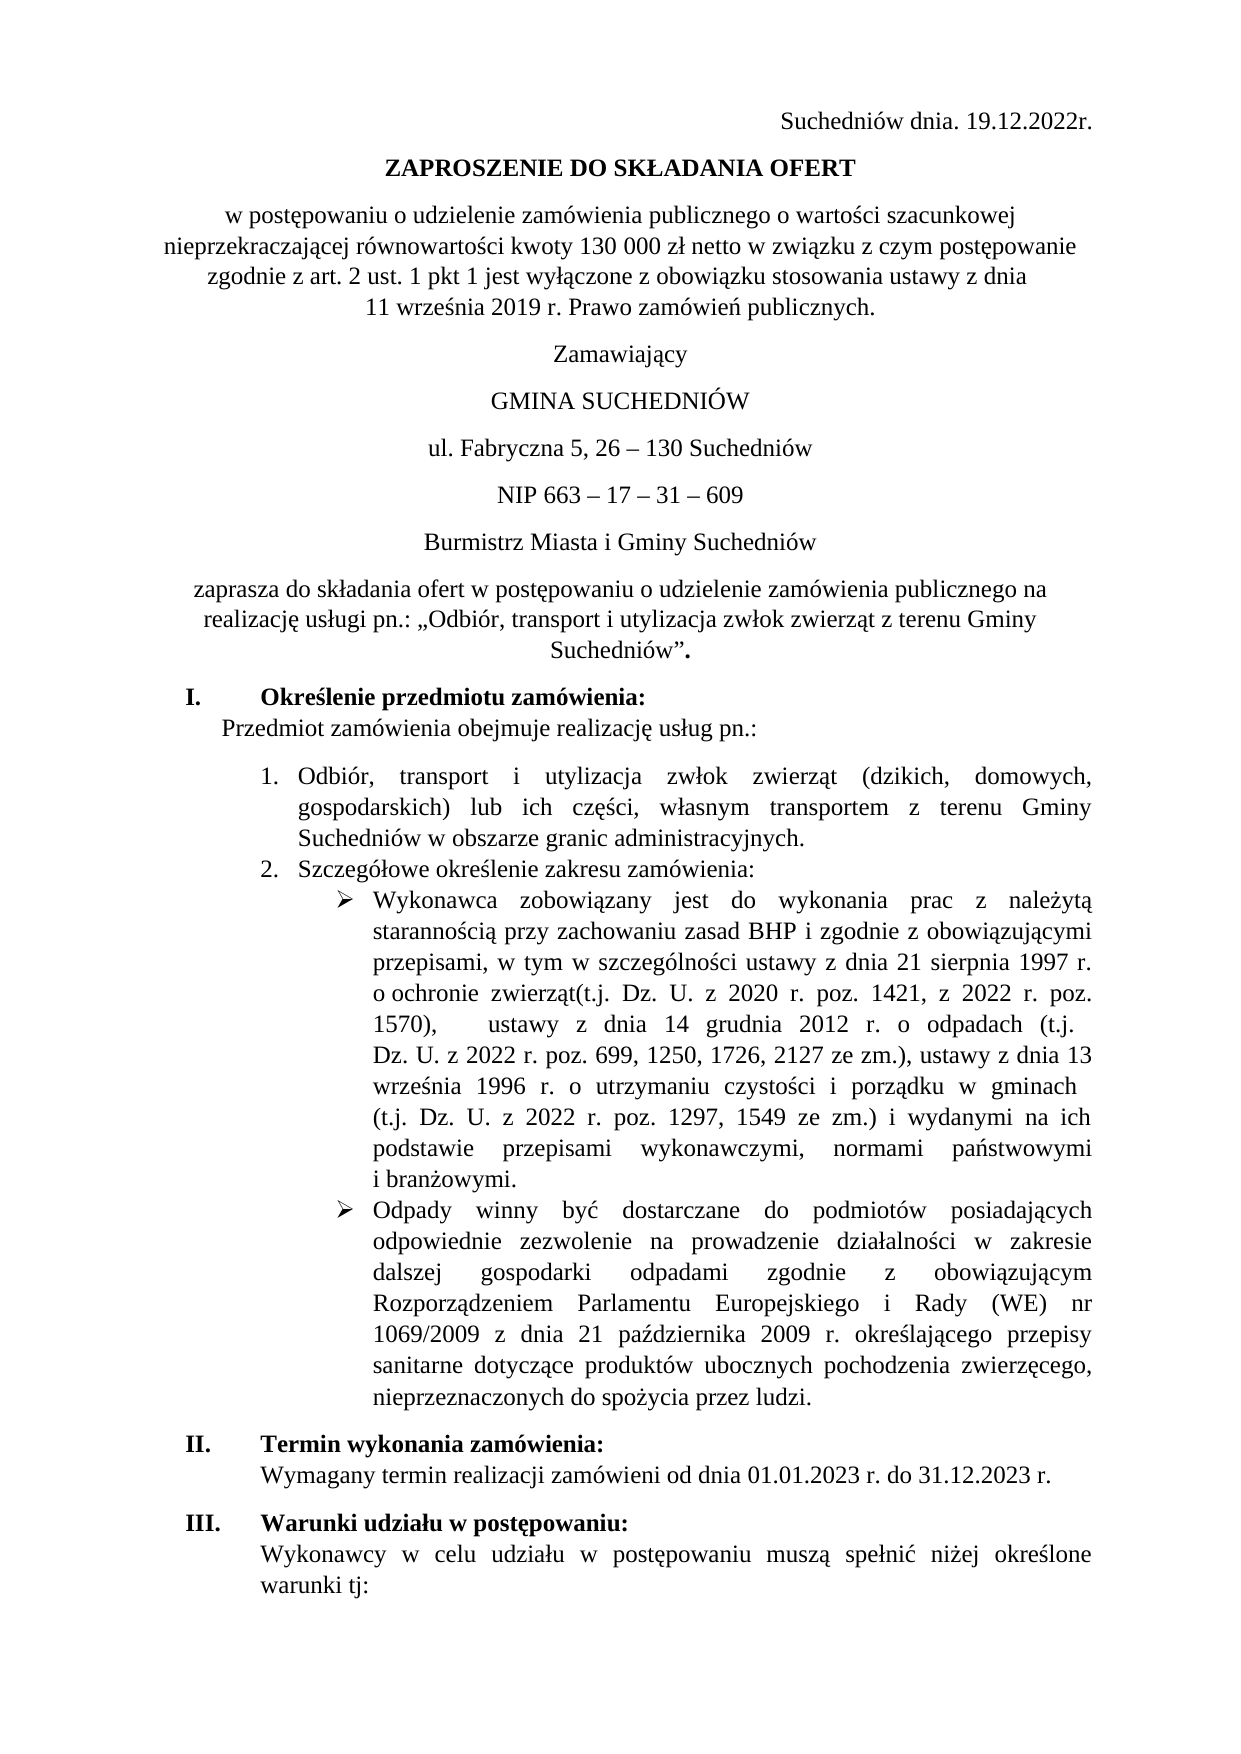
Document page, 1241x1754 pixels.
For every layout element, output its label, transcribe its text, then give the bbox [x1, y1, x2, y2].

text GMINA SUCHEDNIÓW [148, 386, 1093, 414]
text Suchedniów dnia. 19.12.2022r. [148, 106, 1093, 135]
list Określenie przedmiotu zamówienia: [185, 682, 1093, 711]
list Szczegółowe określenie zakresu zamówienia: [260, 854, 1093, 883]
list Wykonawca zobowiązany jest do wykonania prac z należytą starannością przy zachowaniu zasad BHP i zgodnie z obowiązującymi przepisami, w tym w szczególności ustawy z dnia 21 sierpnia 1997 r. o ochronie zwierząt(t.j. Dz. U. z 2020 r. poz. 1421, z 2022 r. poz. 1570), ustawy z dnia 14 grudnia 2012 r. o odpadach (t.j. Dz. U. z 2022 r. poz. 699, 1250, 1726, 2127 ze zm.), ustawy z dnia 13 września 1996 r. o utrzymaniu czystości i porządku w gminach (t.j. Dz. U. z 2022 r. poz. 1297, 1549 ze zm.) i wydanymi na ich podstawie przepisami wykonawczymi, normami państwowymi i branżowymi. [335, 885, 1093, 1193]
list Warunki udziału w postępowaniu: [185, 1508, 1093, 1537]
text ZAPROSZENIE DO SKŁADANIA OFERT [148, 153, 1093, 182]
list Odbiór, transport i utylizacja zwłok zwierząt (dzikich, domowych, gospodarskich) lub ich części, własnym transportem z terenu Gminy Suchedniów w obszarze granic administracyjnych. [260, 761, 1093, 852]
text zaprasza do składania ofert w postępowaniu o udzielenie zamówienia publicznego na realizację usługi pn.: „Odbiór, transport i utylizacja zwłok zwierząt z terenu Gminy Suchedniów”. [148, 574, 1093, 664]
text Zamawiający [148, 339, 1093, 367]
text w postępowaniu o udzielenie zamówienia publicznego o wartości szacunkowej nieprzekraczającej równowartości kwoty 130 000 zł netto w związku z czym postępowanie zgodnie z art. 2 ust. 1 pkt 1 jest wyłączone z obowiązku stosowania ustawy z dnia 11 września 2019 r. Prawo zamówień publicznych. [148, 200, 1093, 320]
list Odpady winny być dostarczane do podmiotów posiadających odpowiednie zezwolenie na prowadzenie działalności w zakresie dalszej gospodarki odpadami zgodnie z obowiązującym Rozporządzeniem Parlamentu Europejskiego i Rady (WE) nr 1069/2009 z dnia 21 października 2009 r. określającego przepisy sanitarne dotyczące produktów ubocznych pochodzenia zwierzęcego, nieprzeznaczonych do spożycia przez ludzi. [335, 1195, 1093, 1410]
list Termin wykonania zamówienia: [185, 1429, 1093, 1458]
text ul. Fabryczna 5, 26 – 130 Suchedniów [148, 433, 1093, 462]
text NIP 663 – 17 – 31 – 609 [148, 480, 1093, 509]
text Burmistrz Miasta i Gminy Suchedniów [148, 527, 1093, 556]
text Przedmiot zamówienia obejmuje realizację usług pn.: [221, 713, 1093, 742]
text Wymagany termin realizacji zamówieni od dnia 01.01.2023 r. do 31.12.2023 r. [260, 1460, 1093, 1489]
list Wykonawcy w celu udziału w postępowaniu muszą spełnić niżej określone warunki tj: [260, 1539, 1093, 1599]
